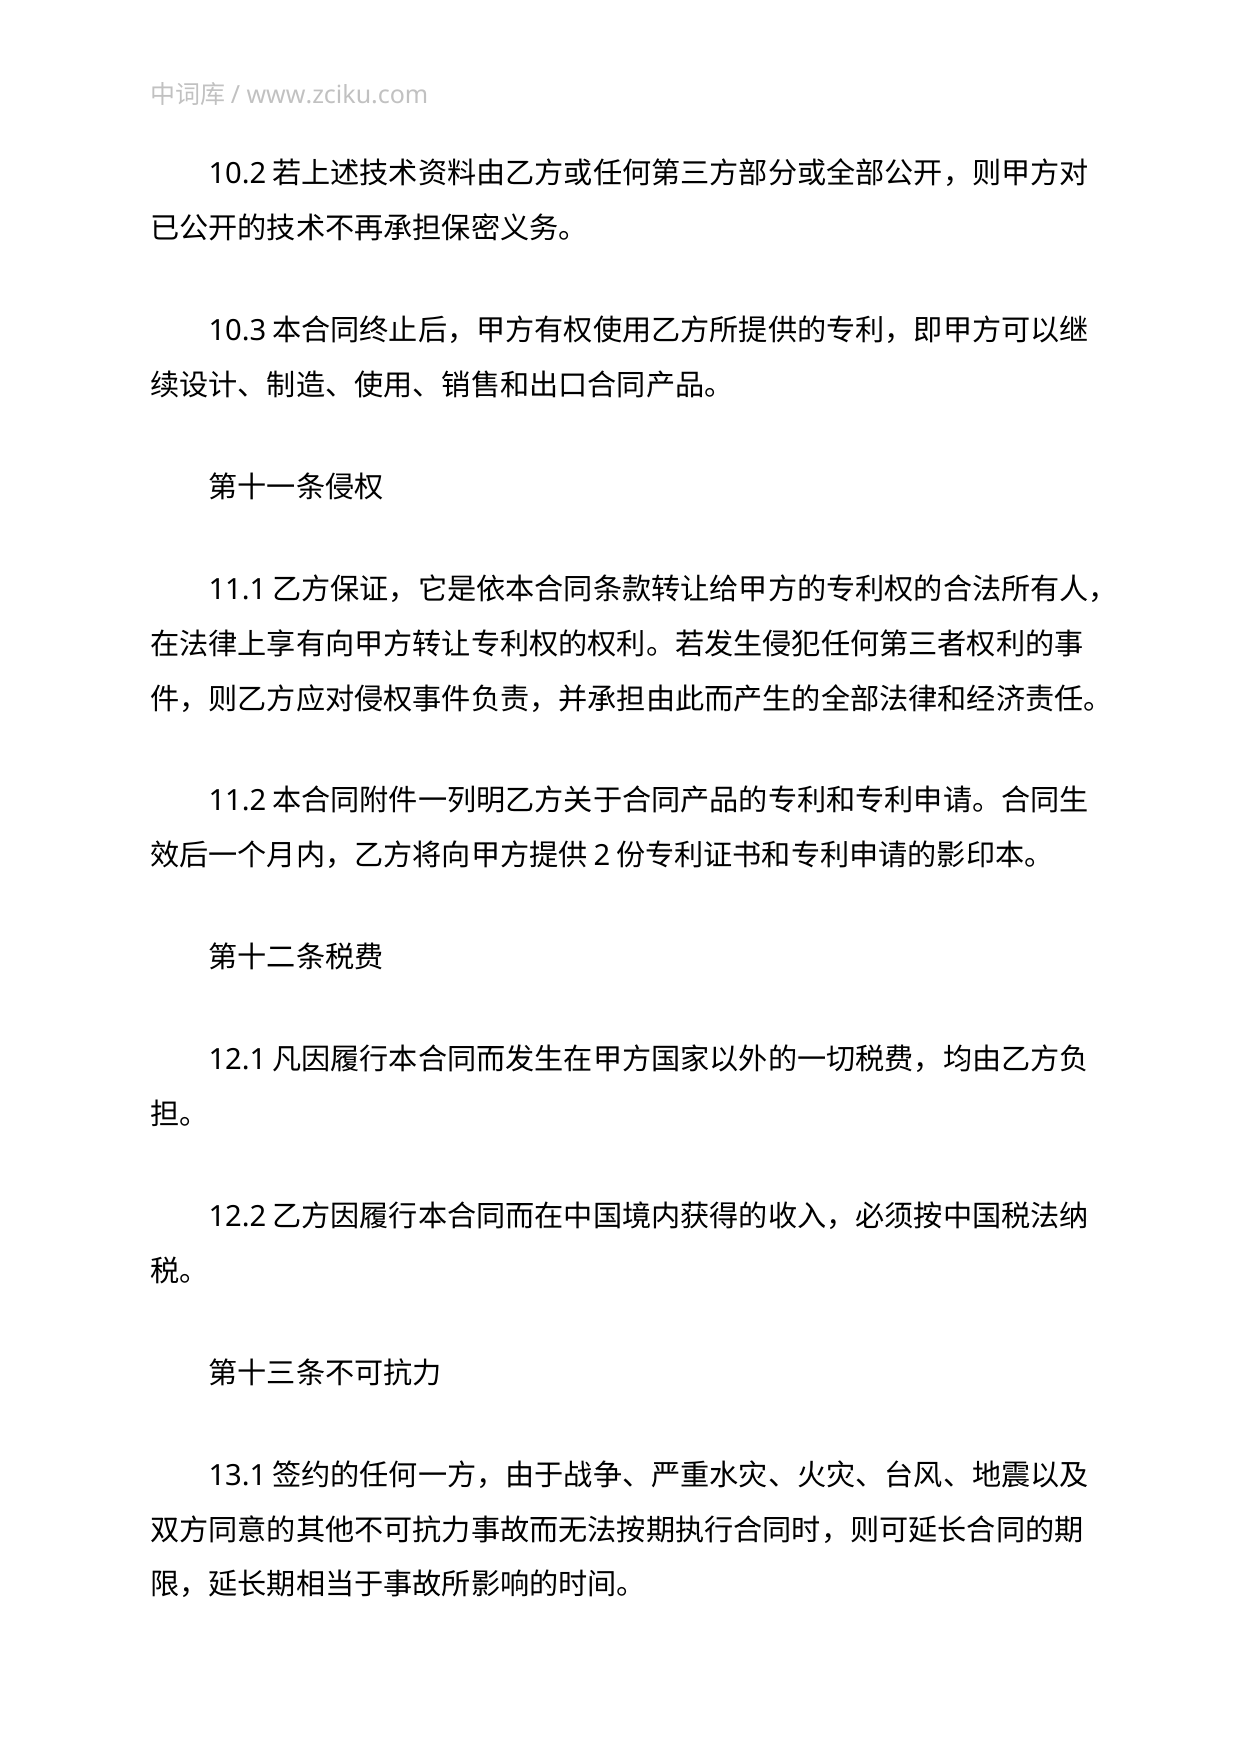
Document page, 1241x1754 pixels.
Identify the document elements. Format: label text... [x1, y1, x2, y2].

text 10.3本合同终止后，甲方有权使用乙方所提供的专利，即甲方可以继续设计、制造、使用、销售和出口合同产品。 [150, 307, 1090, 404]
text 第十一条侵权 [150, 463, 1090, 506]
text 13.1签约的任何一方，由于战争、严重水灾、火灾、台风、地震以及双方同意的其他不可抗力事故而无法按期执行合同时，则可延长合同的期限，延长期相当于事故所影响的时间。 [150, 1451, 1090, 1603]
text 12.2乙方因履行本合同而在中国境内获得的收入，必须按中国税法纳税。 [150, 1192, 1090, 1290]
text 第十三条不可抗力 [150, 1349, 1090, 1392]
text 10.2若上述技术资料由乙方或任何第三方部分或全部公开，则甲方对已公开的技术不再承担保密义务。 [150, 150, 1090, 247]
text 第十二条税费 [150, 934, 1090, 976]
text 11.2本合同附件一列明乙方关于合同产品的专利和专利申请。合同生效后一个月内，乙方将向甲方提供2份专利证书和专利申请的影印本。 [150, 777, 1090, 874]
text 12.1凡因履行本合同而发生在甲方国家以外的一切税费，均由乙方负担。 [150, 1036, 1090, 1133]
text 11.1乙方保证，它是依本合同条款转让给甲方的专利权的合法所有人，在法律上享有向甲方转让专利权的权利。若发生侵犯任何第三者权利的事件，则乙方应对侵权事件负责，并承担由此而产生的全部法律和经济责任。 [150, 565, 1090, 717]
